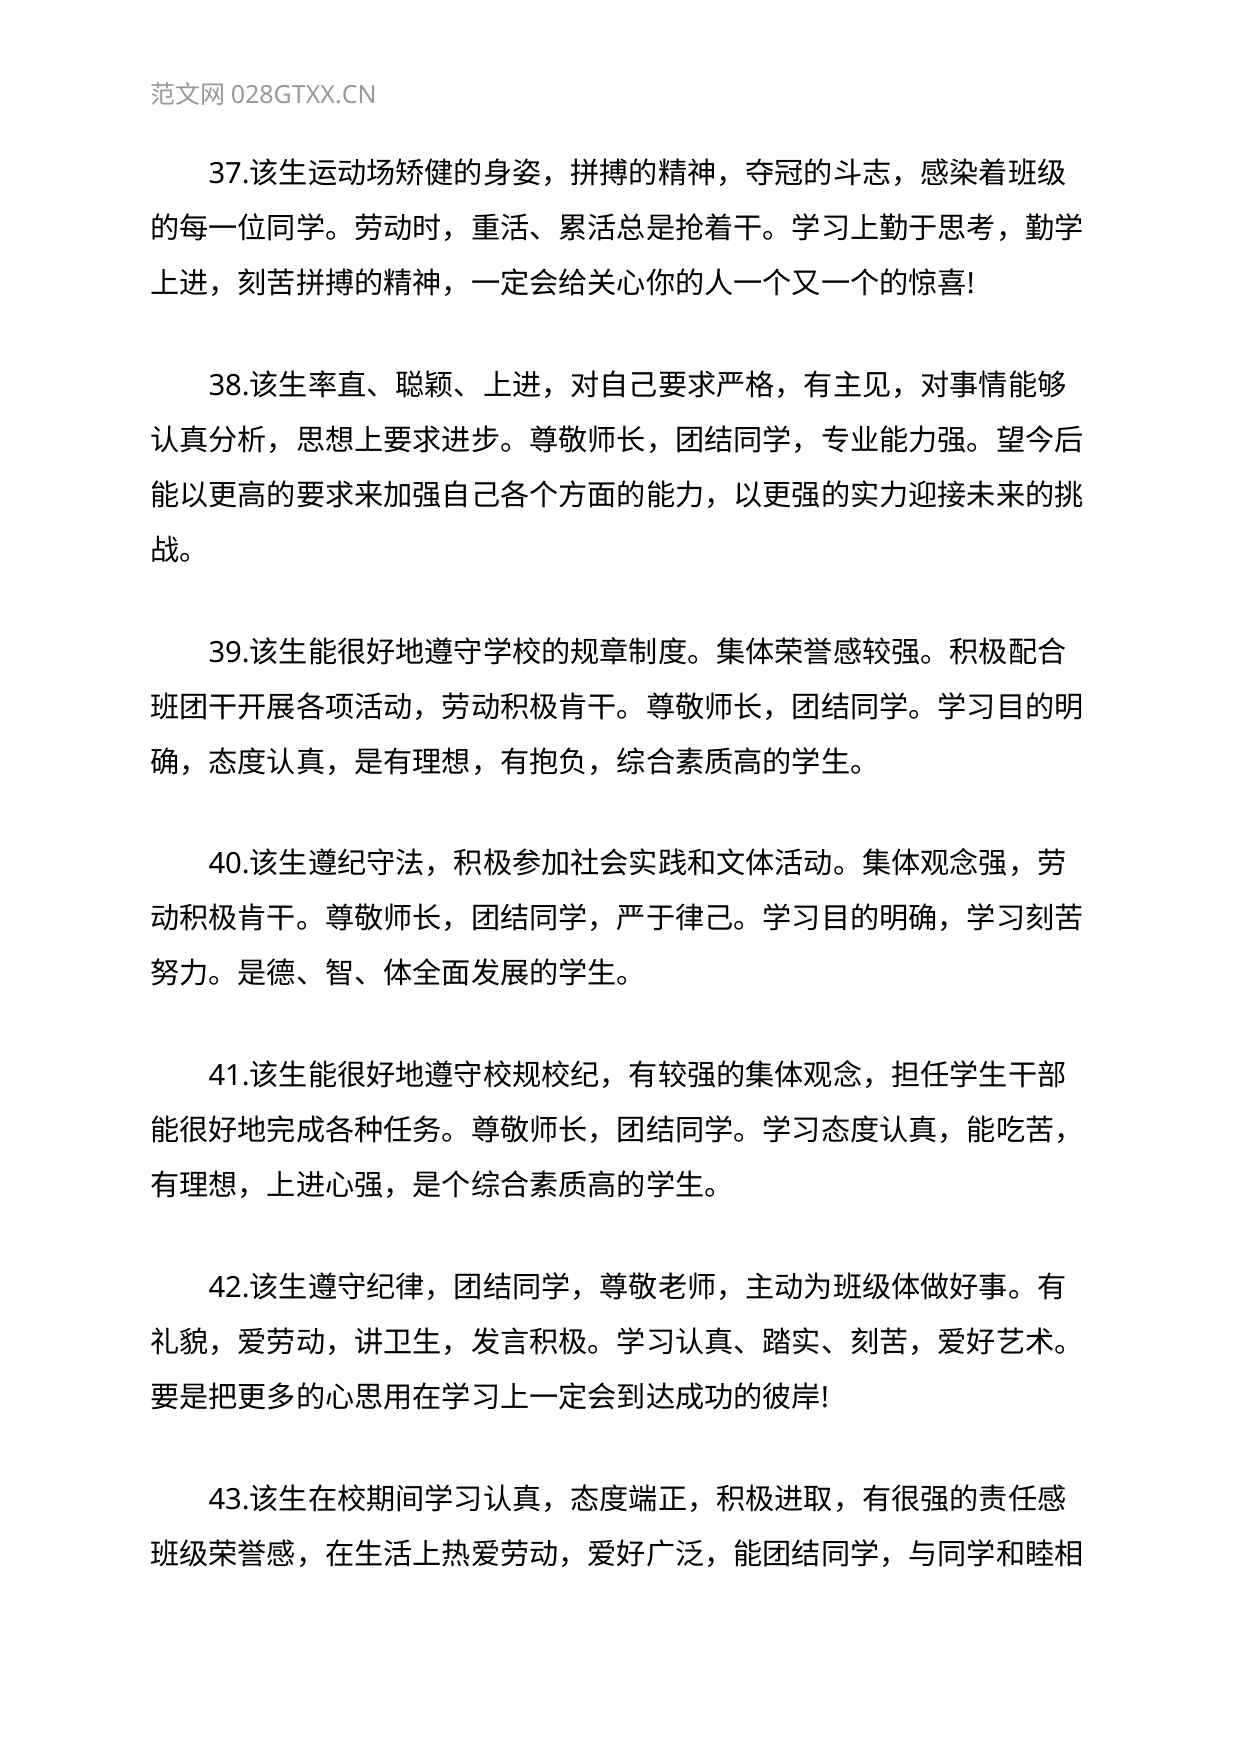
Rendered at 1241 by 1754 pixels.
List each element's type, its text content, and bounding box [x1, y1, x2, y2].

text 42.该生遵守纪律，团结同学，尊敬老师，主动为班级体做好事。有礼貌，爱劳动，讲卫生，发言积极。学习认真、踏实、刻苦，爱好艺术。要是把更多的心思用在学习上一定会到达成功的彼岸! [150, 1263, 1090, 1416]
text 41.该生能很好地遵守校规校纪，有较强的集体观念，担任学生干部能很好地完成各种任务。尊敬师长，团结同学。学习态度认真，能吃苦，有理想，上进心强，是个综合素质高的学生。 [150, 1052, 1090, 1204]
text 37.该生运动场矫健的身姿，拼搏的精神，夺冠的斗志，感染着班级的每一位同学。劳动时，重活、累活总是抢着干。学习上勤于思考，勤学上进，刻苦拼搏的精神，一定会给关心你的人一个又一个的惊喜! [150, 150, 1090, 302]
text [150, 1475, 1090, 1573]
text 38.该生率直、聪颖、上进，对自己要求严格，有主见，对事情能够认真分析，思想上要求进步。尊敬师长，团结同学，专业能力强。望今后能以更高的要求来加强自己各个方面的能力，以更强的实力迎接未来的挑战。 [150, 362, 1090, 569]
text 39.该生能很好地遵守学校的规章制度。集体荣誉感较强。积极配合班团干开展各项活动，劳动积极肯干。尊敬师长，团结同学。学习目的明确，态度认真，是有理想，有抱负，综合素质高的学生。 [150, 628, 1090, 781]
text 40.该生遵纪守法，积极参加社会实践和文体活动。集体观念强，劳动积极肯干。尊敬师长，团结同学，严于律己。学习目的明确，学习刻苦努力。是德、智、体全面发展的学生。 [150, 840, 1090, 992]
